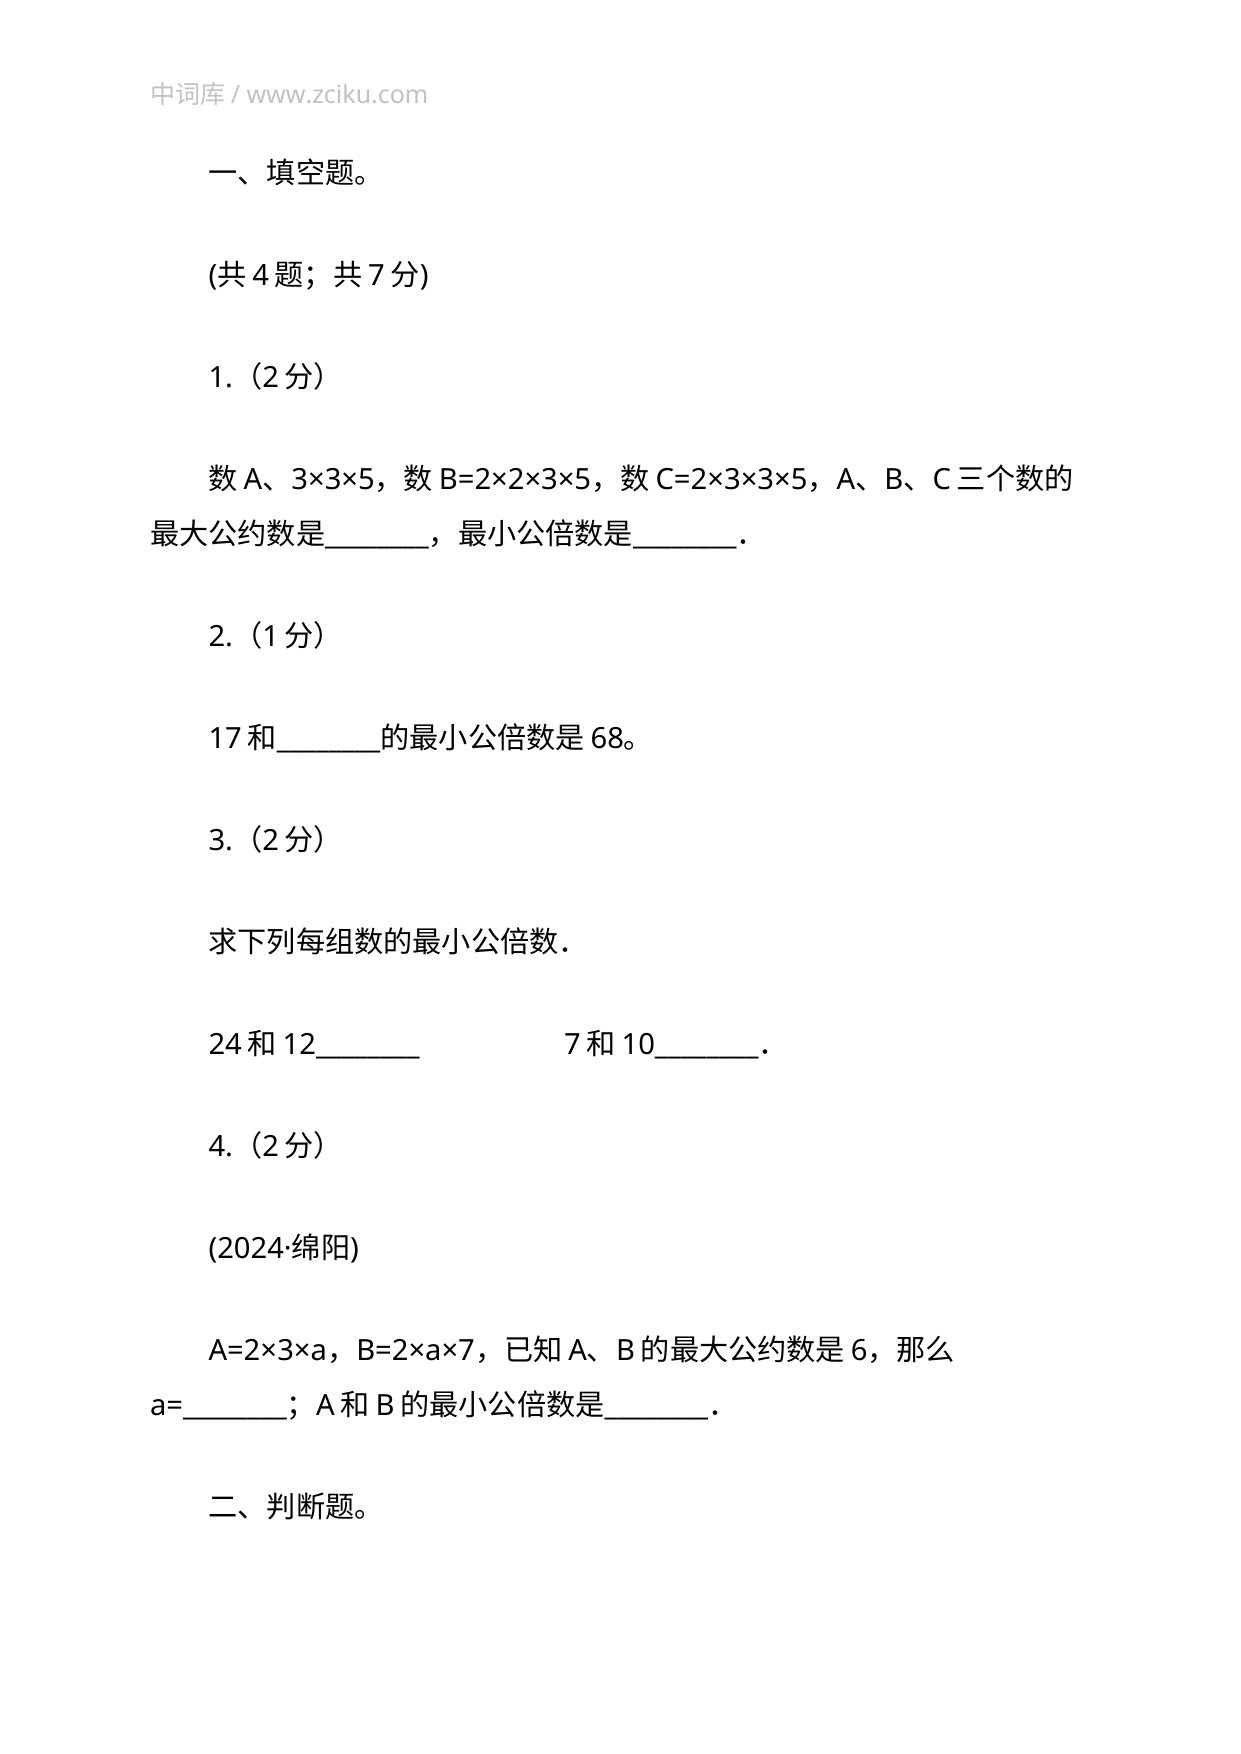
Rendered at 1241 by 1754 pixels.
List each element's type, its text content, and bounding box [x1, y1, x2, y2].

text 17和________的最小公倍数是68。 [150, 715, 1090, 757]
text 二、判断题。 [150, 1483, 1090, 1526]
text (2024·绵阳) [150, 1224, 1090, 1267]
text 3.（2分） [150, 817, 1090, 859]
text 1.（2分） [150, 354, 1090, 396]
text 求下列每组数的最小公倍数． [150, 919, 1090, 961]
text 数A、3×3×5，数B=2×2×3×5，数C=2×3×3×5，A、B、C三个数的最大公约数是________，最小公倍数是________． [150, 456, 1090, 553]
text 一、填空题。 [150, 150, 1090, 192]
text 24和12________ 7和10________． [150, 1020, 1090, 1063]
text A=2×3×a，B=2×a×7，已知A、B的最大公约数是6，那么a=________；A和B的最小公倍数是________． [150, 1326, 1090, 1424]
text 2.（1分） [150, 613, 1090, 655]
text (共4题；共7分) [150, 252, 1090, 294]
text 4.（2分） [150, 1122, 1090, 1165]
